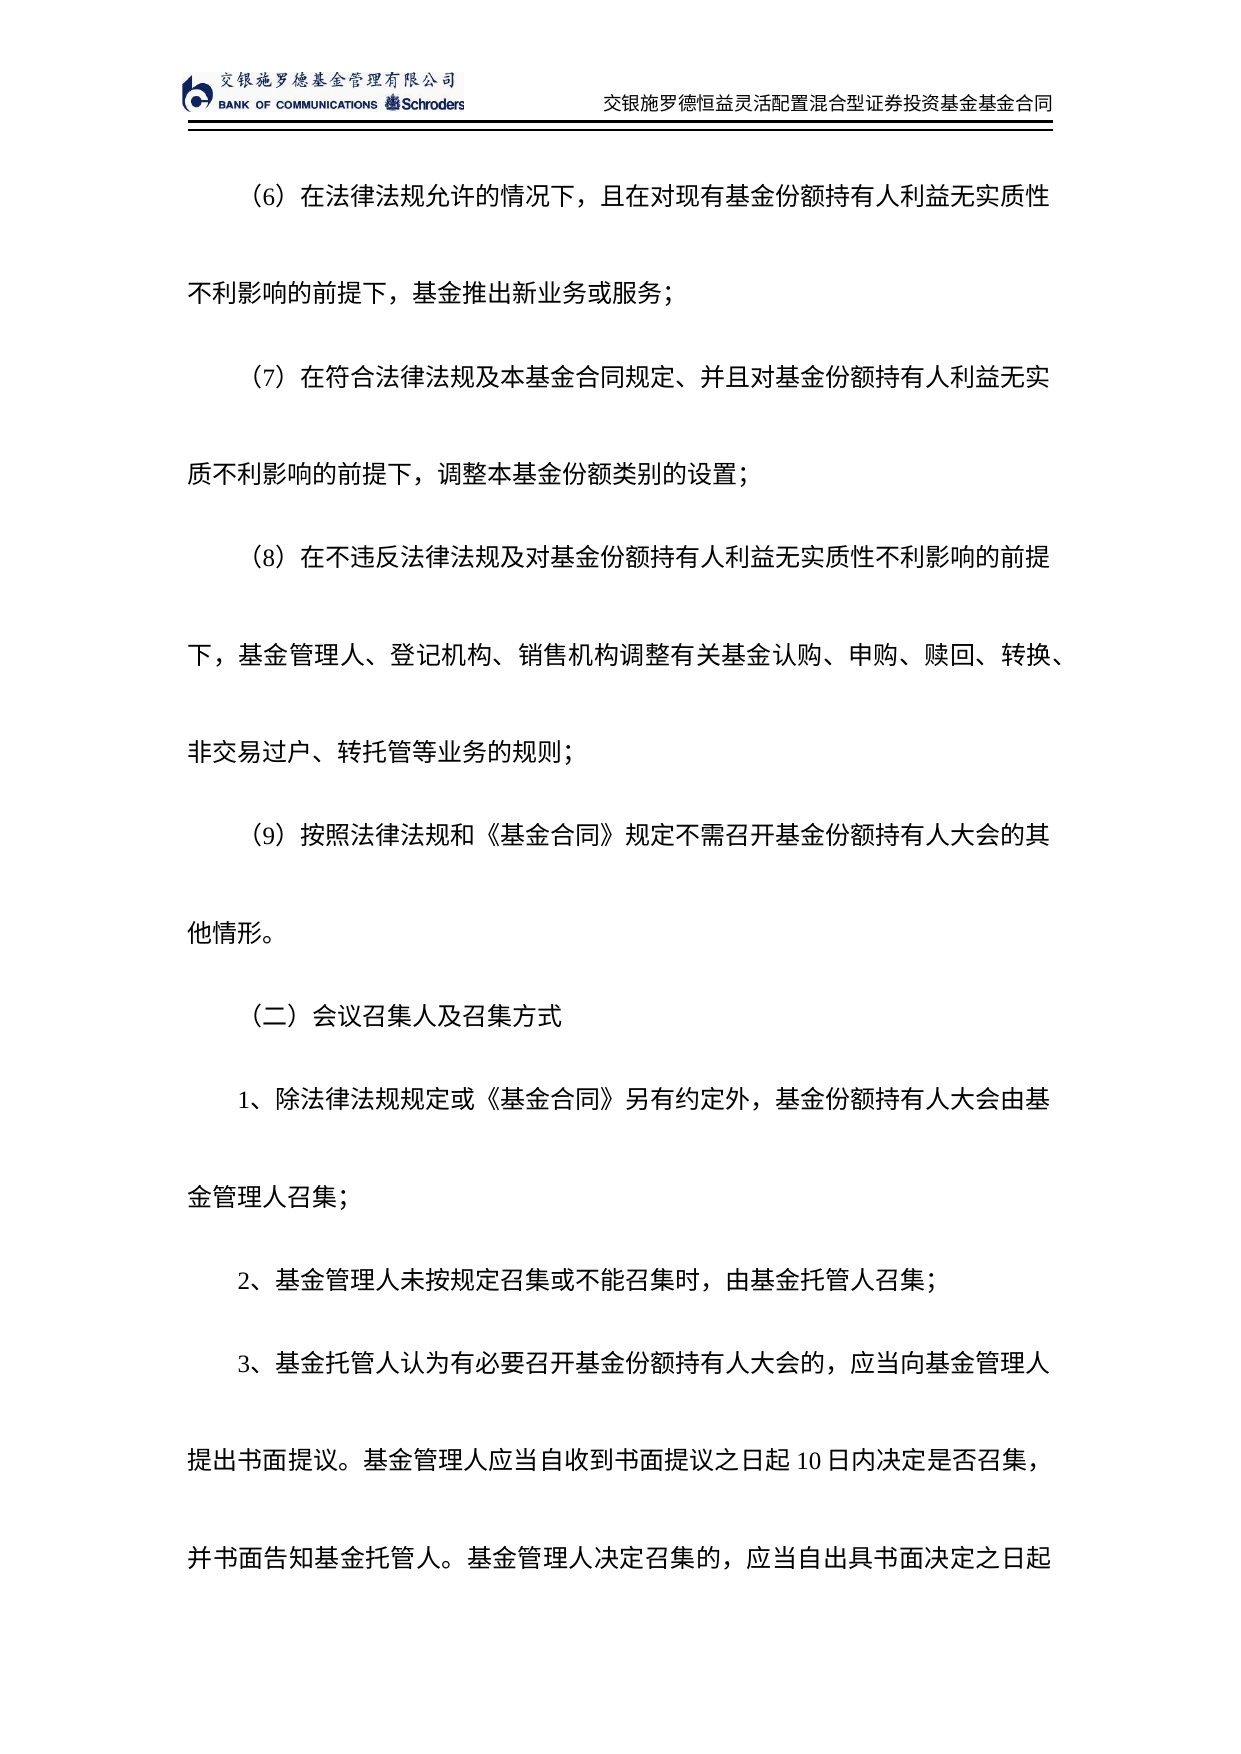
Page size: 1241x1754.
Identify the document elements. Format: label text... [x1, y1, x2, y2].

picture [182, 72, 464, 112]
text （9）按照法律法规和《基金合同》规定不需召开基金份额持有人大会的其他情形。 [187, 801, 1053, 964]
text 2、基金管理人未按规定召集或不能召集时，由基金托管人召集； [187, 1246, 1053, 1311]
text （8）在不违反法律法规及对基金份额持有人利益无实质性不利影响的前提下，基金管理人、登记机构、销售机构调整有关基金认购、申购、赎回、转换、非交易过户、转托管等业务的规则； [187, 523, 1053, 783]
text （6）在法律法规允许的情况下，且在对现有基金份额持有人利益无实质性不利影响的前提下，基金推出新业务或服务； [187, 162, 1053, 324]
text （二）会议召集人及召集方式 [187, 982, 1053, 1047]
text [187, 1329, 1053, 1589]
text 1、除法律法规规定或《基金合同》另有约定外，基金份额持有人大会由基金管理人召集； [187, 1065, 1053, 1228]
text （7）在符合法律法规及本基金合同规定、并且对基金份额持有人利益无实质不利影响的前提下，调整本基金份额类别的设置； [187, 343, 1053, 505]
